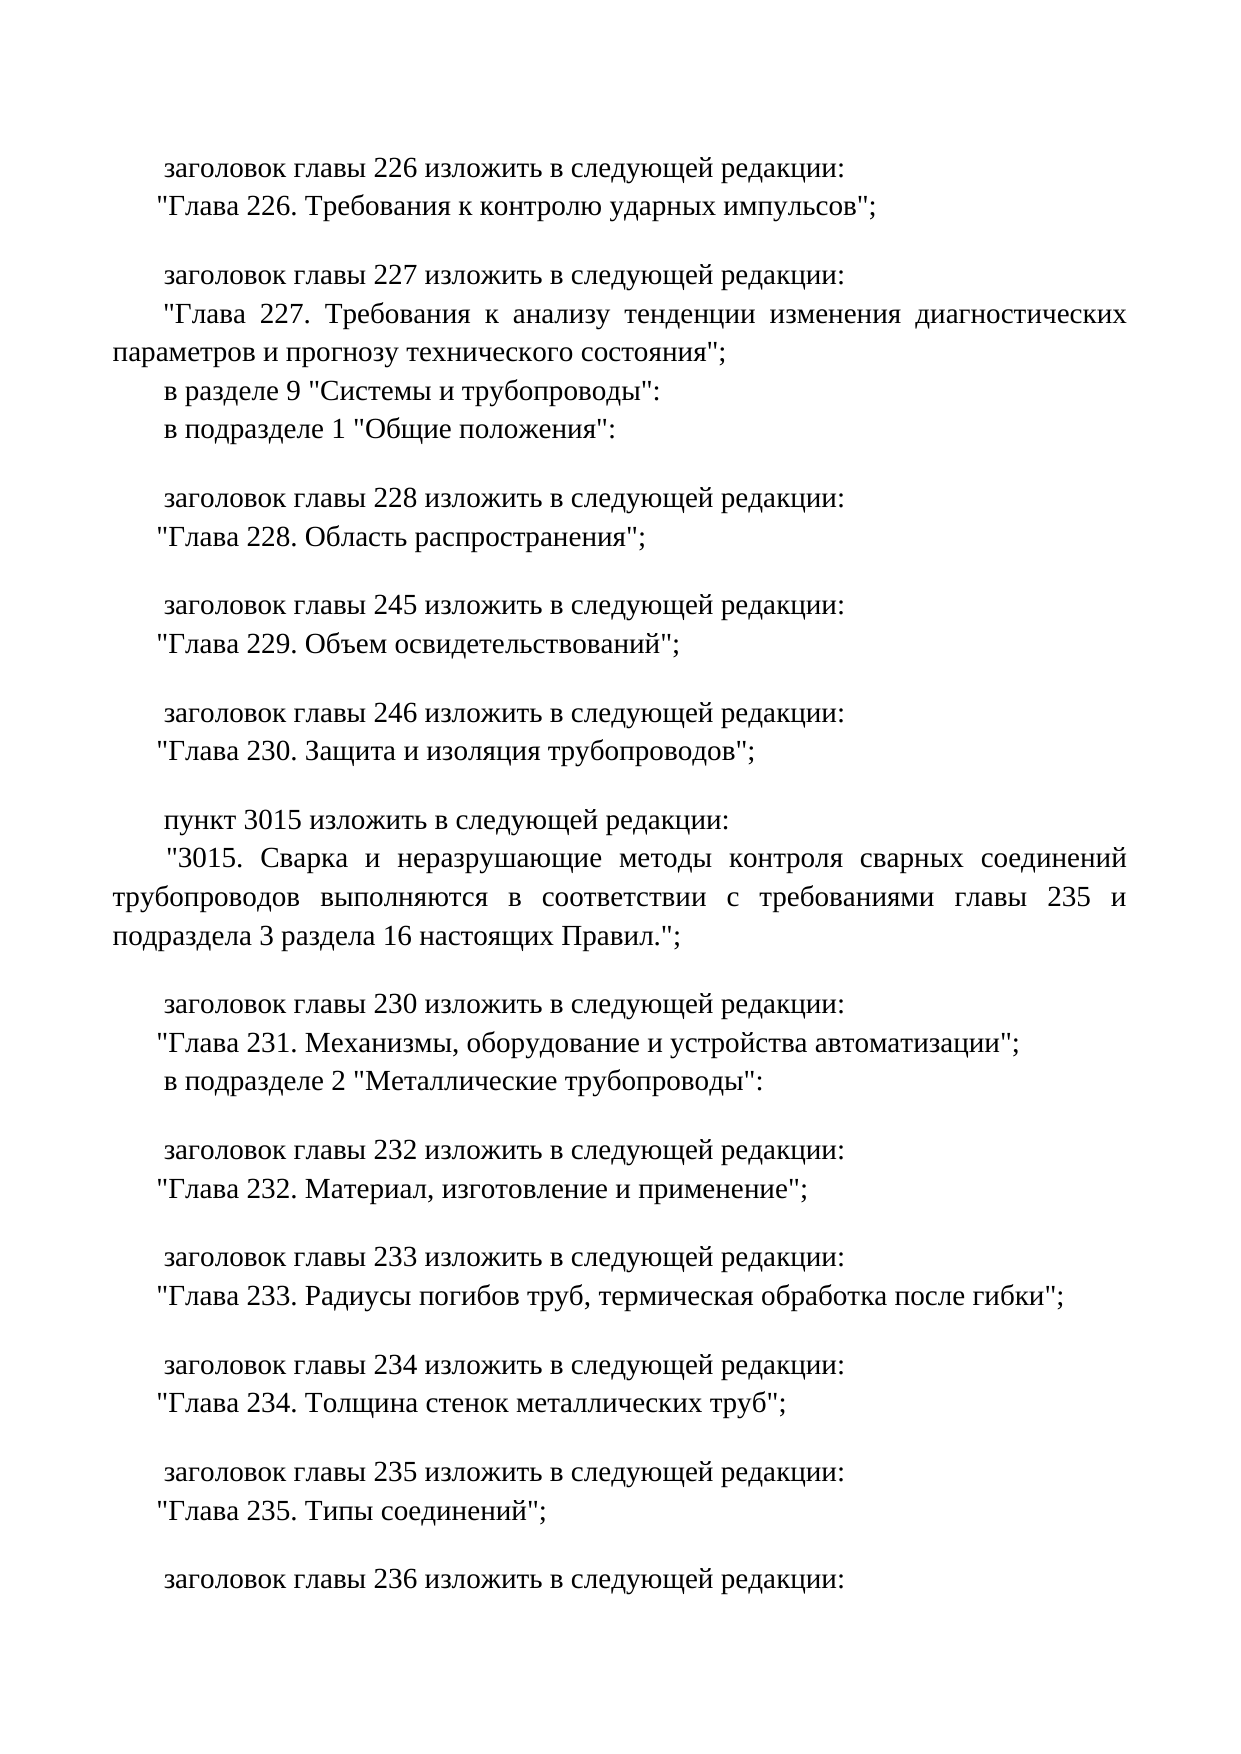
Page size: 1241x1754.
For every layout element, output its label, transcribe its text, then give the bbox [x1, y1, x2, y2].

text заголовок главы 228 изложить в следующей редакции: [112, 480, 1128, 514]
text "Глава 226. Требования к контролю ударных импульсов"; [112, 188, 1128, 222]
text в подразделе 1 "Общие положения": [112, 411, 1128, 445]
text заголовок главы 235 изложить в следующей редакции: [112, 1454, 1128, 1488]
text "Глава 235. Типы соединений"; [112, 1493, 1128, 1526]
text "Глава 230. Защита и изоляция трубопроводов"; [112, 733, 1128, 767]
text "Глава 234. Толщина стенок металлических труб"; [112, 1385, 1128, 1419]
text "Глава 233. Радиусы погибов труб, термическая обработка после гибки"; [112, 1278, 1128, 1312]
text заголовок главы 232 изложить в следующей редакции: [112, 1132, 1128, 1166]
text заголовок главы 246 изложить в следующей редакции: [112, 695, 1128, 728]
text заголовок главы 230 изложить в следующей редакции: [112, 986, 1128, 1020]
text пункт 3015 изложить в следующей редакции: [112, 802, 1128, 836]
text заголовок главы 245 изложить в следующей редакции: [112, 587, 1128, 621]
text "3015. Сварка и неразрушающие методы контроля сварных соединений трубопроводов выполняются в соответствии с требованиями главы 235 и подраздела 3 раздела 16 настоящих Правил."; [112, 841, 1128, 951]
text "Глава 227. Требования к анализу тенденции изменения диагностических параметров и прогнозу технического состояния"; [112, 296, 1128, 368]
text заголовок главы 227 изложить в следующей редакции: [112, 257, 1128, 291]
text заголовок главы 226 изложить в следующей редакции: [112, 150, 1128, 183]
text заголовок главы 233 изложить в следующей редакции: [112, 1239, 1128, 1273]
text "Глава 231. Механизмы, оборудование и устройства автоматизации"; [112, 1025, 1128, 1058]
text "Глава 232. Материал, изготовление и применение"; [112, 1171, 1128, 1204]
text заголовок главы 234 изложить в следующей редакции: [112, 1347, 1128, 1380]
text "Глава 228. Область распространения"; [112, 519, 1128, 552]
text заголовок главы 236 изложить в следующей редакции: [112, 1561, 1128, 1595]
text в разделе 9 "Системы и трубопроводы": [112, 373, 1128, 406]
text "Глава 229. Объем освидетельствований"; [112, 626, 1128, 659]
text в подразделе 2 "Металлические трубопроводы": [112, 1063, 1128, 1097]
